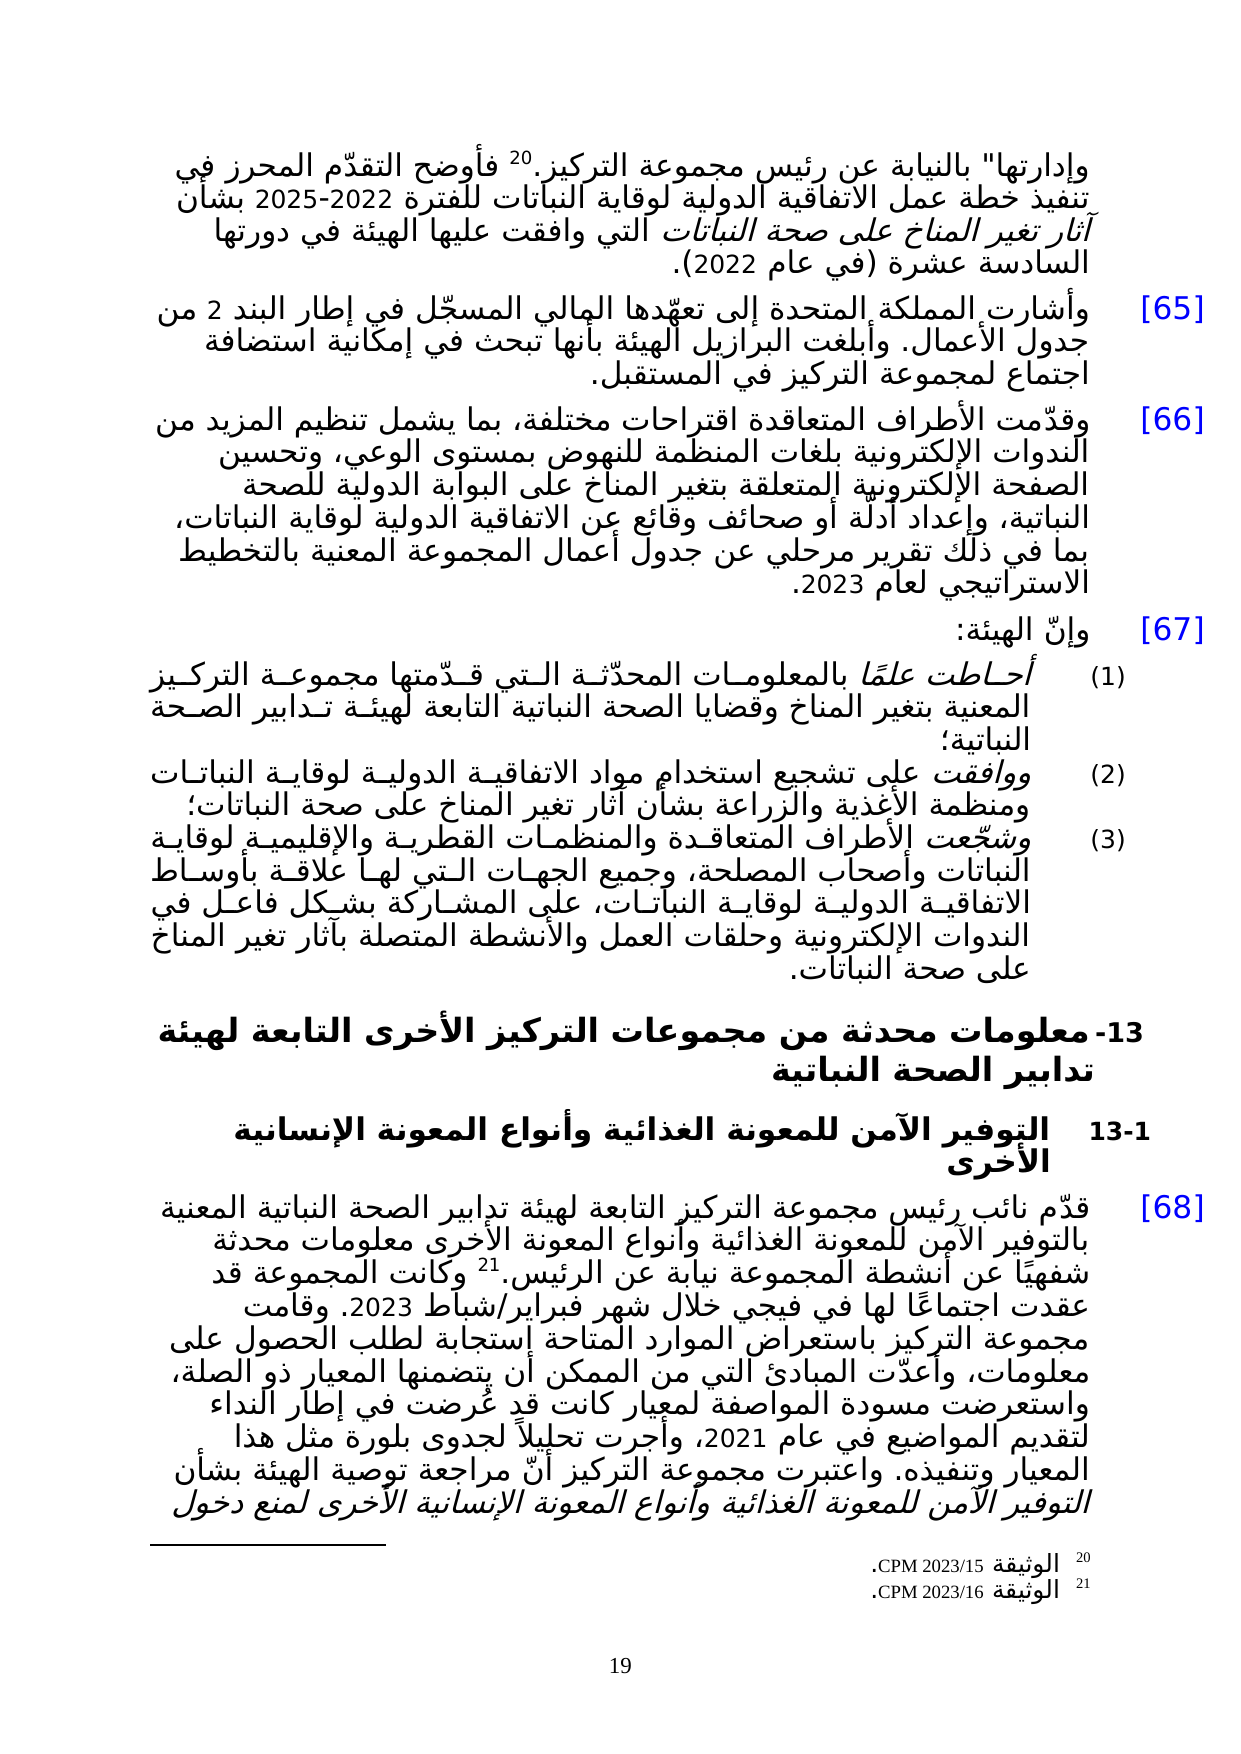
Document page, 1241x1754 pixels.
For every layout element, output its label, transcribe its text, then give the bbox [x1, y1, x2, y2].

text وأشارت المملكة المتحدة إلى تعهّدها المالي المسجّل في إطار البند 2 من جدول الأعمال. وأبلغت البرازيل الهيئة بأنها تبحث في إمكانية استضافة اجتماع لمجموعة التركيز في المستقبل. [150, 294, 1140, 392]
text وإنّ الهيئة: [150, 614, 1140, 646]
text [150, 1192, 1140, 1521]
list ووافقت على تشجيع استخدام مواد الاتفاقية الدولية لوقاية النباتات ومنظمة الأغذية والزراعة بشأن آثار تغير المناخ على صحة النباتات؛ [150, 757, 1090, 823]
list أحاطت علمًا بالمعلومات المحدّثة التي قدّمتها مجموعة التركيز المعنية بتغير المناخ وقضايا الصحة النباتية التابعة لهيئة تدابير الصحة النباتية؛ [150, 659, 1090, 757]
text وقدّمت الأطراف المتعاقدة اقتراحات مختلفة، بما يشمل تنظيم المزيد من الندوات الإلكترونية بلغات المنظمة للنهوض بمستوى الوعي، وتحسين الصفحة الإلكترونية المتعلقة بتغير المناخ على البوابة الدولية للصحة النباتية، وإعداد أدلّة أو صحائف وقائع عن الاتفاقية الدولية لوقاية النباتات، بما في ذلك تقرير مرحلي عن جدول أعمال المجموعة المعنية بالتخطيط الاستراتيجي لعام 2023. [150, 404, 1140, 601]
subtitle معلومات محدثة من مجموعات التركيز الأخرى التابعة لهيئة تدابير الصحة النباتية [150, 1012, 1095, 1089]
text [150, 150, 1140, 281]
subtitle التوفير الآمن للمعونة الغذائية وأنواع المعونة الإنسانية الأخرى [150, 1114, 1088, 1180]
list وشجّعت الأطراف المتعاقدة والمنظمات القطرية والإقليمية لوقاية النباتات وأصحاب المصلحة، وجميع الجهات التي لها علاقة بأوساط الاتفاقية الدولية لوقاية النباتات، على المشاركة بشكل فاعل في الندوات الإلكترونية وحلقات العمل والأنشطة المتصلة بآثار تغير المناخ على صحة النباتات. [150, 823, 1090, 987]
